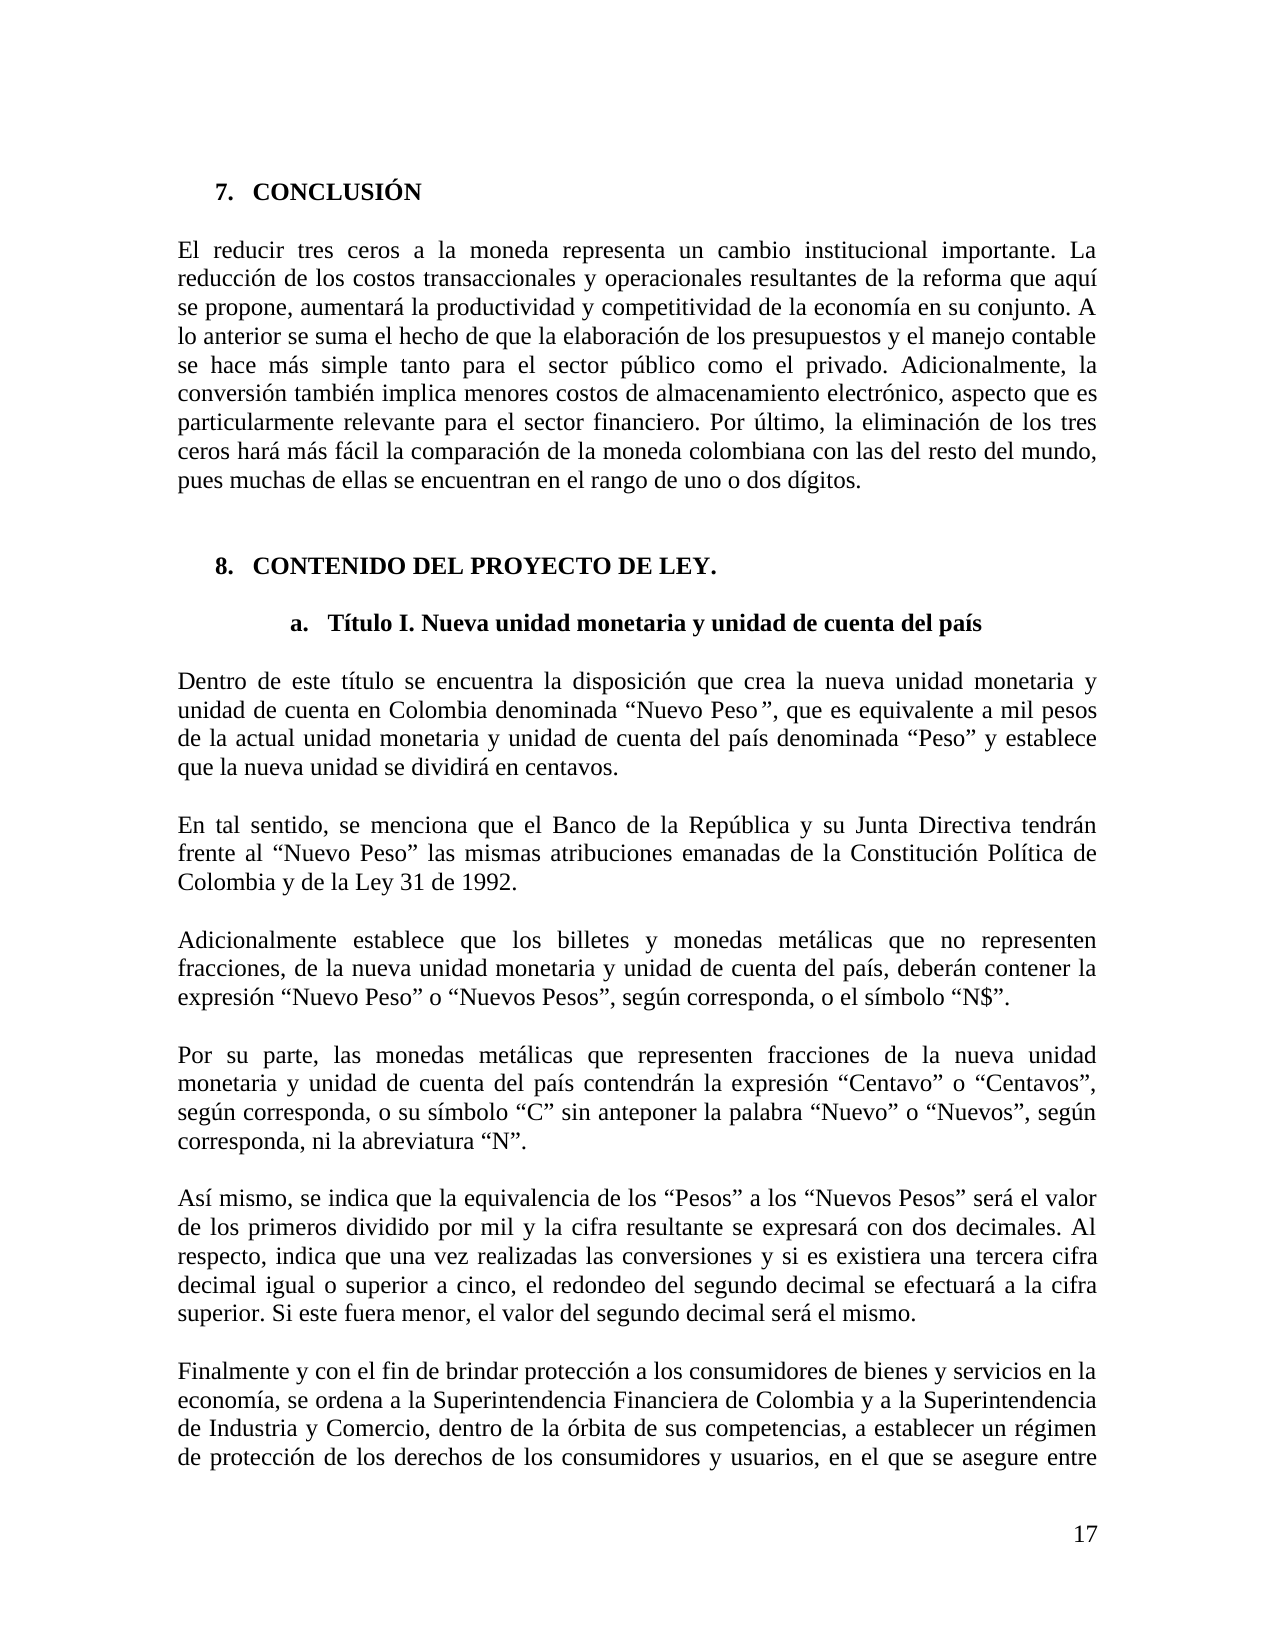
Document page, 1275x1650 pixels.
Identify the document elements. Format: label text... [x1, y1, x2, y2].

text Adicionalmente establece que los billetes y monedas metálicas que no representen fracciones, de la nueva unidad monetaria y unidad de cuenta del país, deberán contener la expresión “Nuevo Peso” o “Nuevos Pesos”, según corresponda, o el símbolo “N$”. [177, 925, 1098, 1011]
list Título I. Nueva unidad monetaria y unidad de cuenta del país [290, 608, 1098, 637]
list CONTENIDO DEL PROYECTO DE LEY. [215, 551, 1098, 580]
list CONCLUSIÓN [215, 177, 1098, 206]
text Dentro de este título se encuentra la disposición que crea la nueva unidad monetaria y unidad de cuenta en Colombia denominada “Nuevo Peso”, que es equivalente a mil pesos de la actual unidad monetaria y unidad de cuenta del país denominada “Peso” y establece que la nueva unidad se dividirá en centavos. [177, 666, 1098, 781]
text Por su parte, las monedas metálicas que representen fracciones de la nueva unidad monetaria y unidad de cuenta del país contendrán la expresión “Centavo” o “Centavos”, según corresponda, o su símbolo “C” sin anteponer la palabra “Nuevo” o “Nuevos”, según corresponda, ni la abreviatura “N”. [177, 1040, 1098, 1155]
text En tal sentido, se menciona que el Banco de la República y su Junta Directiva tendrán frente al “Nuevo Peso” las mismas atribuciones emanadas de la Constitución Política de Colombia y de la Ley 31 de 1992. [177, 810, 1098, 896]
text El reducir tres ceros a la moneda representa un cambio institucional importante. La reducción de los costos transaccionales y operacionales resultantes de la reforma que aquí se propone, aumentará la productividad y competitividad de la economía en su conjunto. A lo anterior se suma el hecho de que la elaboración de los presupuestos y el manejo contable se hace más simple tanto para el sector público como el privado. Adicionalmente, la conversión también implica menores costos de almacenamiento electrónico, aspecto que es particularmente relevante para el sector financiero. Por último, la eliminación de los tres ceros hará más fácil la comparación de la moneda colombiana con las del resto del mundo, pues muchas de ellas se encuentran en el rango de uno o dos dígitos. [177, 235, 1098, 493]
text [177, 1356, 1098, 1471]
text Así mismo, se indica que la equivalencia de los “Pesos” a los “Nuevos Pesos” será el valor de los primeros dividido por mil y la cifra resultante se expresará con dos decimales. Al respecto, indica que una vez realizadas las conversiones y si es existiera una tercera cifra decimal igual o superior a cinco, el redondeo del segundo decimal se efectuará a la cifra superior. Si este fuera menor, el valor del segundo decimal será el mismo. [177, 1183, 1098, 1327]
